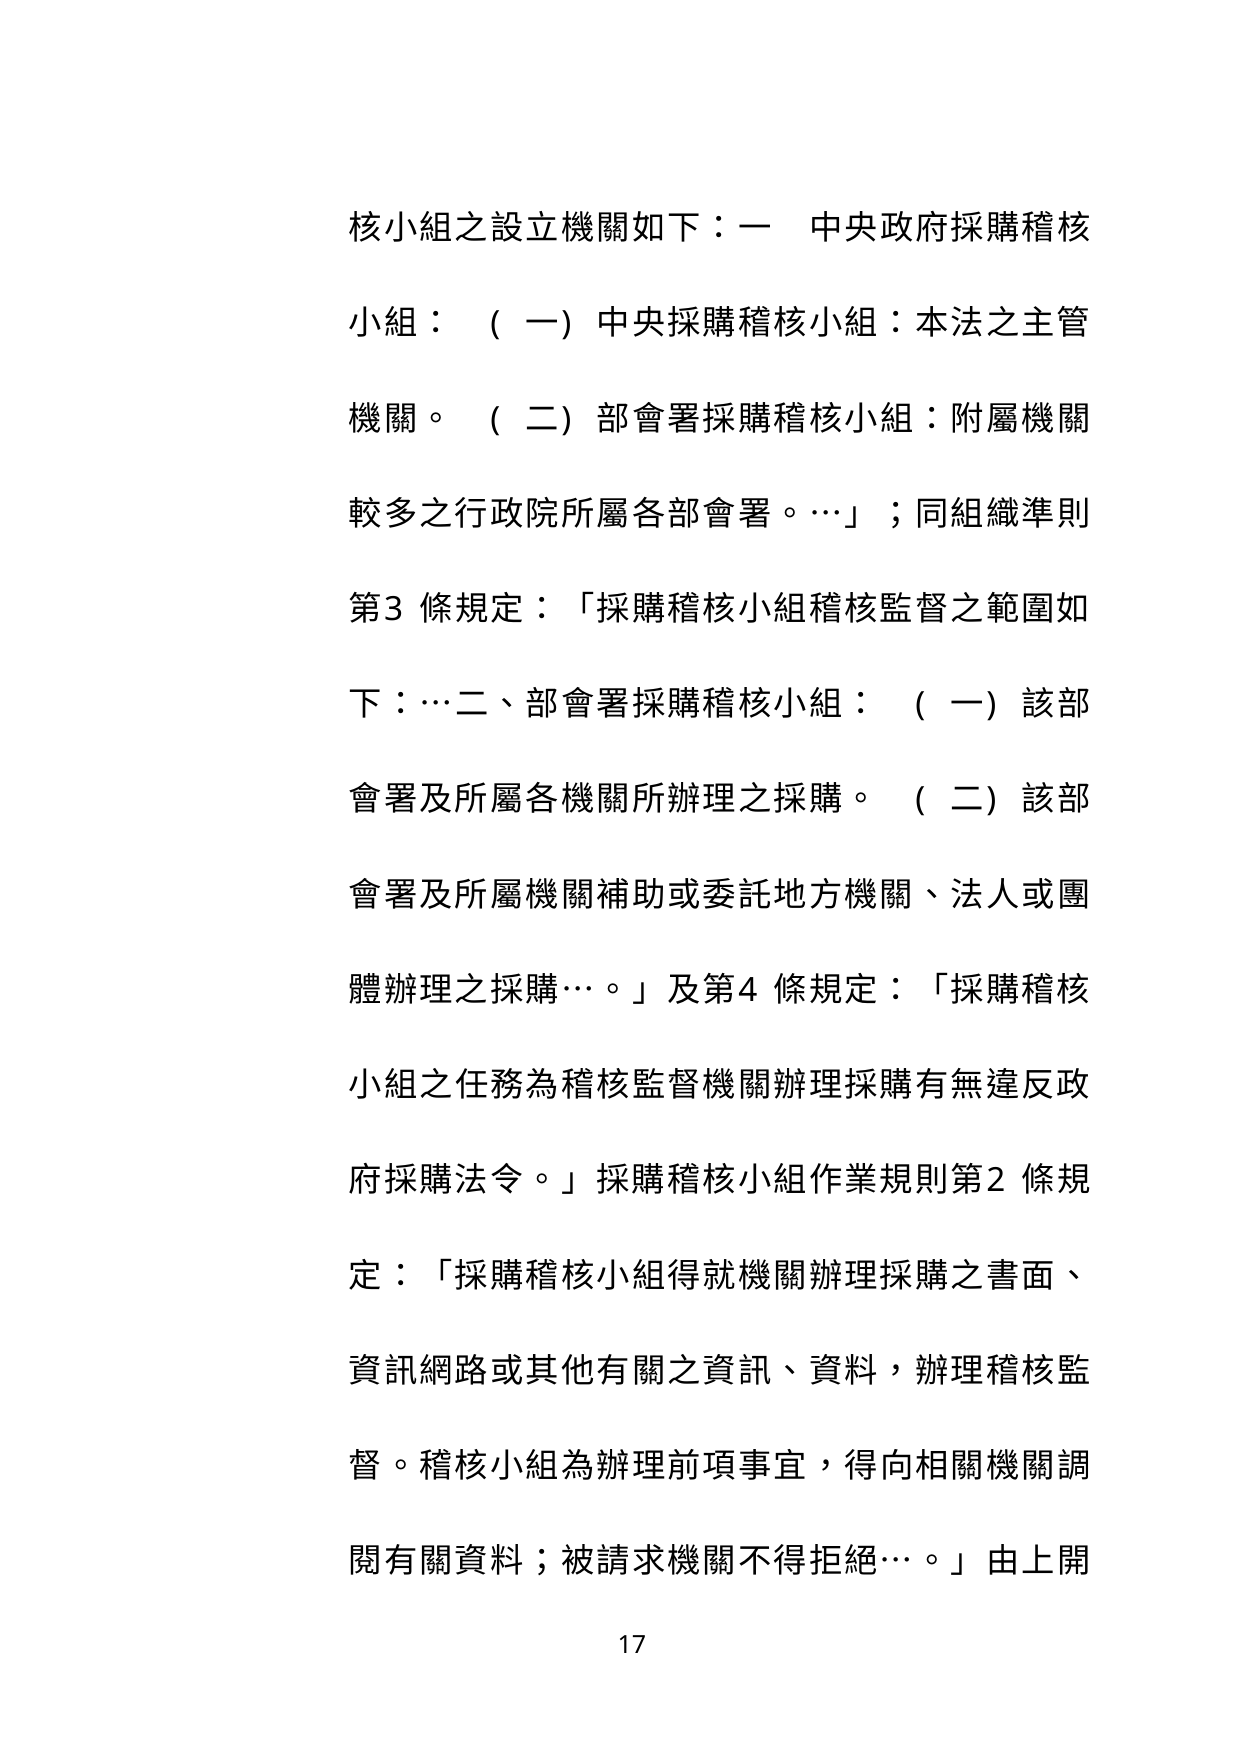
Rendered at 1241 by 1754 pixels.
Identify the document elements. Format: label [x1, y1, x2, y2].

subtitle [244, 178, 1092, 1606]
